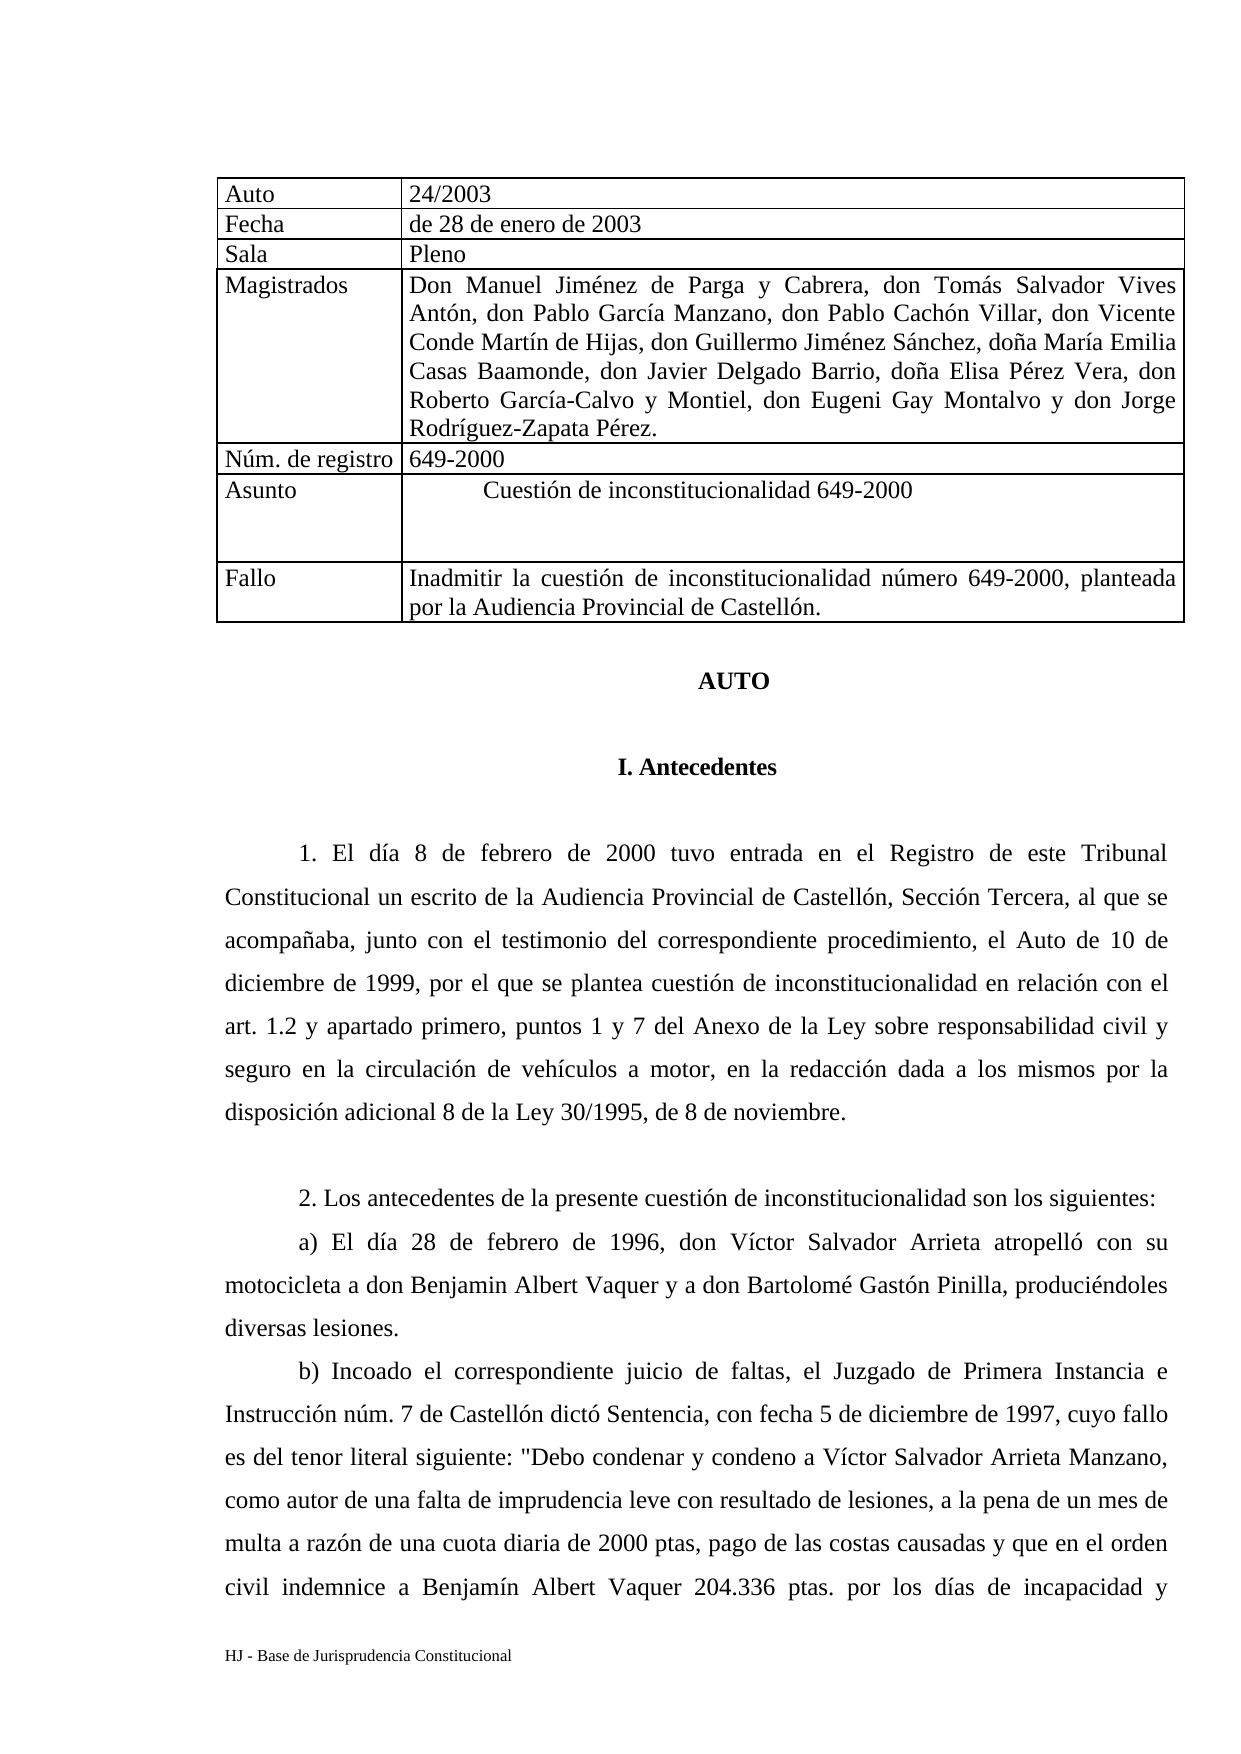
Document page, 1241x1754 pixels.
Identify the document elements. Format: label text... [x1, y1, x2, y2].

table_header Auto [218, 179, 401, 207]
table_cell Fallo [218, 563, 401, 621]
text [224, 1356, 1169, 1600]
table_cell Inadmitir la cuestión de inconstitucionalidad número 649-2000, planteada por la Audiencia Provincial de Castellón. [403, 563, 1183, 621]
table_cell Fecha [218, 209, 401, 238]
table_cell Sala [218, 240, 401, 268]
table_cell Pleno [402, 240, 1184, 268]
table_cell 649-2000 [403, 444, 1183, 473]
text 1. El día 8 de febrero de 2000 tuvo entrada en el Registro de este Tribunal Constitucional un escrito de la Audiencia Provincial de Castellón, Sección Tercera, al que se acompañaba, junto con el testimonio del correspondiente procedimiento, el Auto de 10 de diciembre de 1999, por el que se plantea cuestión de inconstitucionalidad en relación con el art. 1.2 y apartado primero, puntos 1 y 7 del Anexo de la Ley sobre responsabilidad civil y seguro en la circulación de vehículos a motor, en la redacción dada a los mismos por la disposición adicional 8 de la Ley 30/1995, de 8 de noviembre. [224, 838, 1169, 1126]
table_cell Magistrados [218, 270, 401, 442]
text I. Antecedentes [224, 752, 1169, 781]
table_cell de 28 de enero de 2003 [402, 209, 1184, 238]
table_cell Don Manuel Jiménez de Parga y Cabrera, don Tomás Salvador Vives Antón, don Pablo García Manzano, don Pablo Cachón Villar, don Vicente Conde Martín de Hijas, don Guillermo Jiménez Sánchez, doña María Emilia Casas Baamonde, don Javier Delgado Barrio, doña Elisa Pérez Vera, don Roberto García-Calvo y Montiel, don Eugeni Gay Montalvo y don Jorge Rodríguez-Zapata Pérez. [403, 270, 1183, 442]
text 2. Los antecedentes de la presente cuestión de inconstitucionalidad son los siguientes: [224, 1183, 1169, 1212]
table_cell Cuestión de inconstitucionalidad 649-2000 [403, 475, 1183, 561]
text a) El día 28 de febrero de 1996, don Víctor Salvador Arrieta atropelló con su motocicleta a don Benjamin Albert Vaquer y a don Bartolomé Gastón Pinilla, produciéndoles diversas lesiones. [224, 1227, 1169, 1342]
table_header 24/2003 [402, 179, 1184, 207]
table_cell Asunto [218, 475, 401, 561]
table_cell Núm. de registro [218, 444, 401, 473]
text AUTO [224, 666, 1169, 695]
